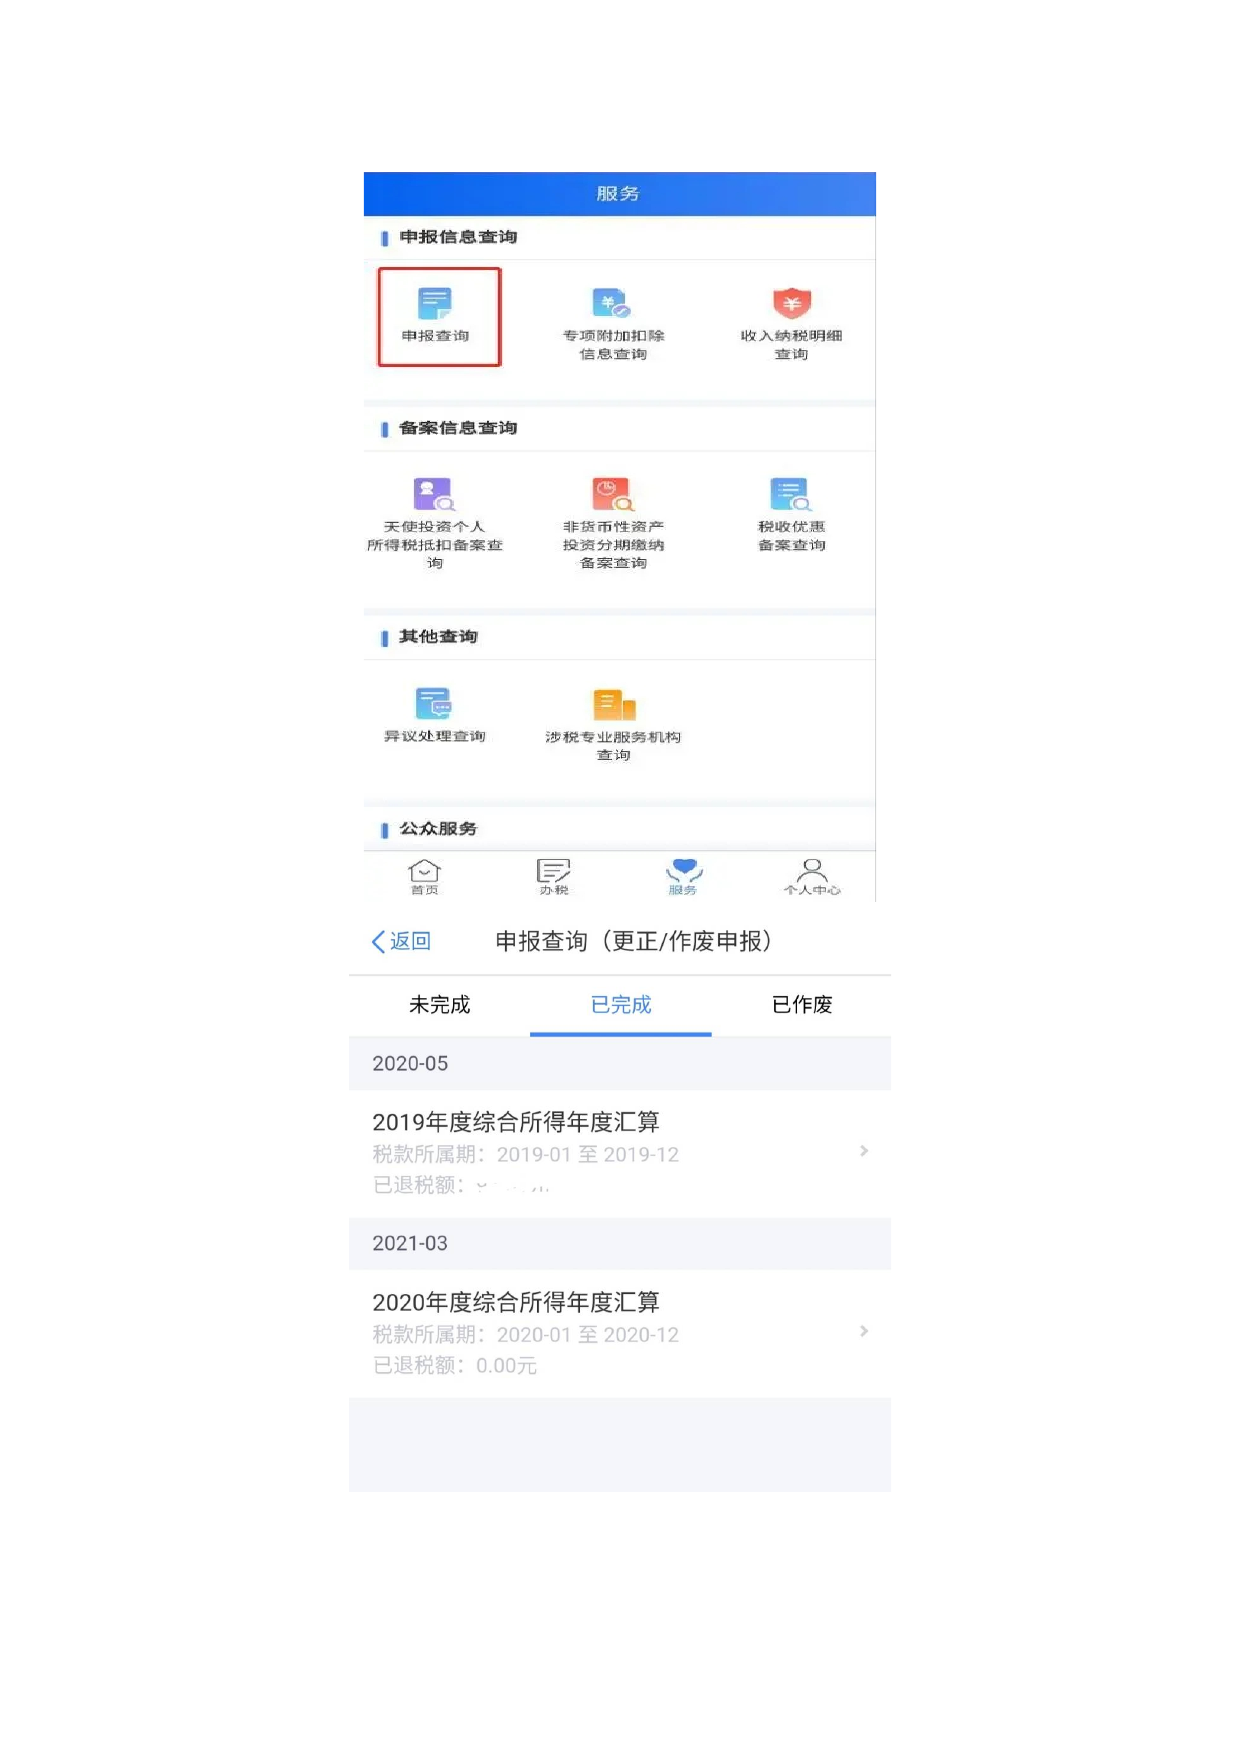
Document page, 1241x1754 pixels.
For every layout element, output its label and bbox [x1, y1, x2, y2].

picture [349, 921, 892, 1492]
picture [363, 172, 877, 902]
